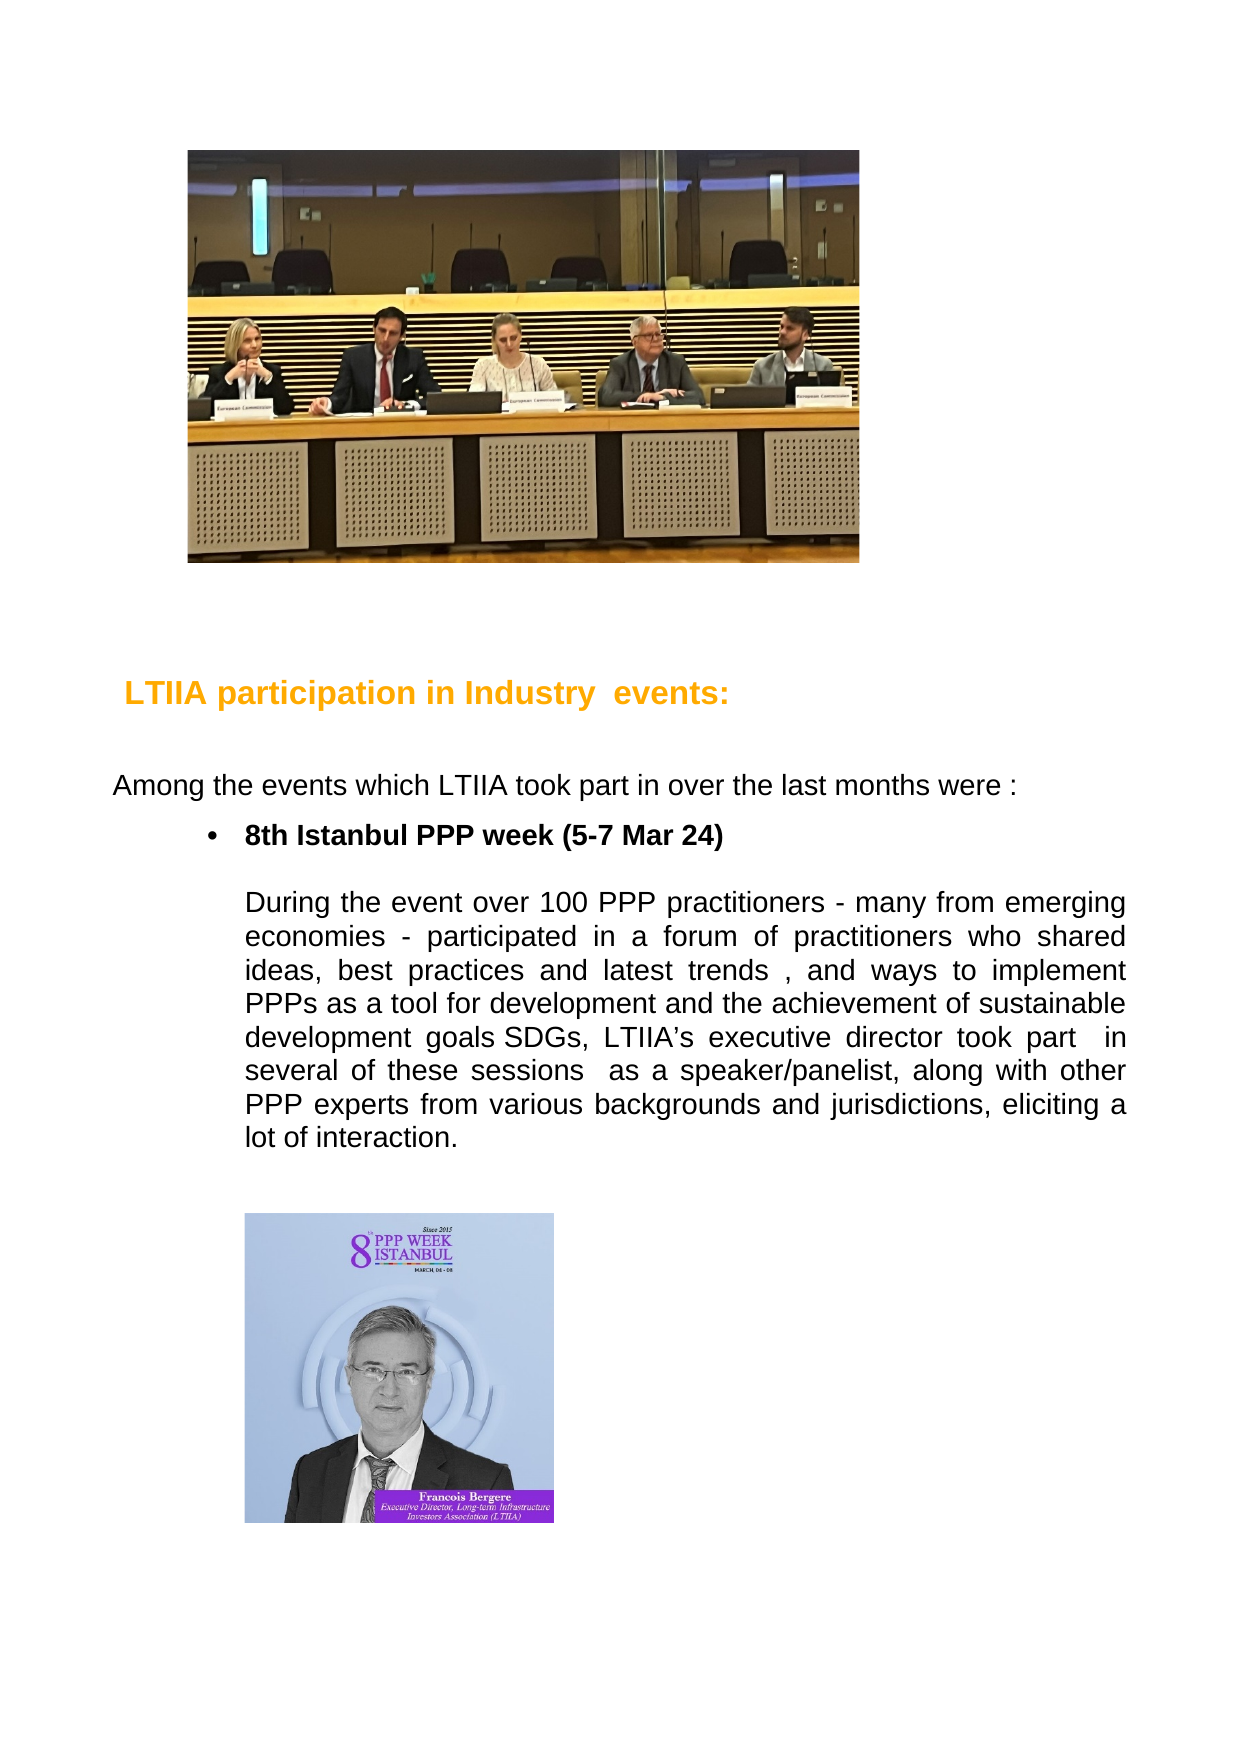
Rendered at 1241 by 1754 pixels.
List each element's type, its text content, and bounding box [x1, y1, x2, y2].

picture [187, 150, 860, 563]
picture [244, 1213, 554, 1523]
text During the event over 100 PPP practitioners - many from emerging economies - participated in a forum of practitioners who shared ideas, best practices and latest trends , and ways to implement PPPs as a tool for development and the achievement of sustainable development goals SDGs, LTIIA’s executive director took part in several of these sessions as a speaker/panelist, along with other PPP experts from various backgrounds and jurisdictions, eliciting a lot of interaction. [244, 885, 1128, 1154]
subtitle LTIIA participation in Industry events: [124, 673, 1128, 711]
list 8th Istanbul PPP week (5-7 Mar 24) [207, 818, 1128, 852]
text Among the events which LTIIA took part in over the last months were : [112, 768, 1050, 802]
